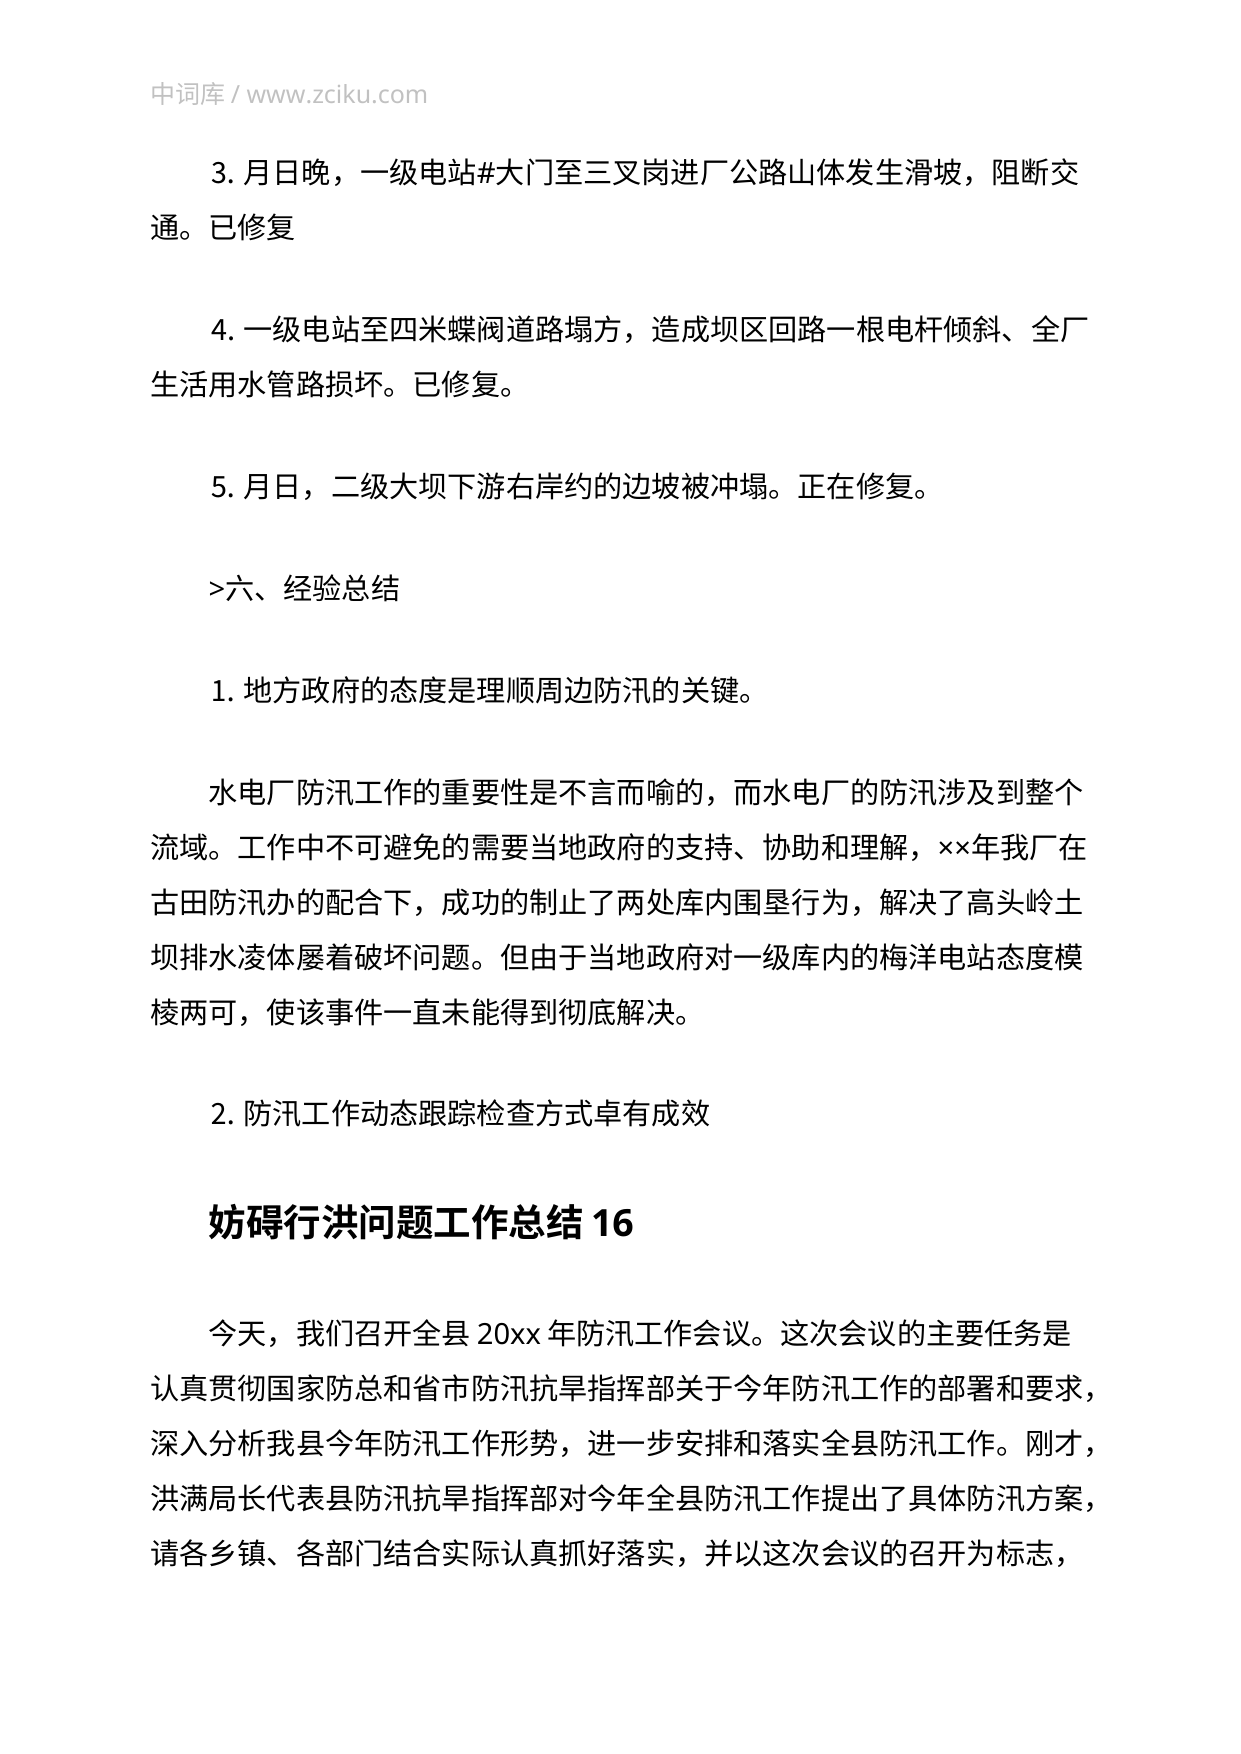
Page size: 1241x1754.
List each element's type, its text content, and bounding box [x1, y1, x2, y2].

text ⒋一级电站至四米蝶阀道路塌方，造成坝区回路一根电杆倾斜、全厂生活用水管路损坏。已修复。 [150, 307, 1090, 404]
text >六、经验总结 [150, 566, 1090, 608]
text ⒈地方政府的态度是理顺周边防汛的关键。 [150, 667, 1090, 710]
text 水电厂防汛工作的重要性是不言而喻的，而水电厂的防汛涉及到整个流域。工作中不可避免的需要当地政府的支持、协助和理解，××年我厂在古田防汛办的配合下，成功的制止了两处库内围垦行为，解决了高头岭土坝排水凌体屡着破坏问题。但由于当地政府对一级库内的梅洋电站态度模棱两可，使该事件一直未能得到彻底解决。 [150, 769, 1090, 1031]
text ⒌月日，二级大坝下游右岸约的边坡被冲塌。正在修复。 [150, 463, 1090, 506]
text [150, 1311, 1090, 1572]
text ⒊月日晚，一级电站#大门至三叉岗进厂公路山体发生滑坡，阻断交通。已修复 [150, 150, 1090, 247]
text 妨碍行洪问题工作总结16 [150, 1193, 1090, 1247]
text ⒉防汛工作动态跟踪检查方式卓有成效 [150, 1091, 1090, 1133]
